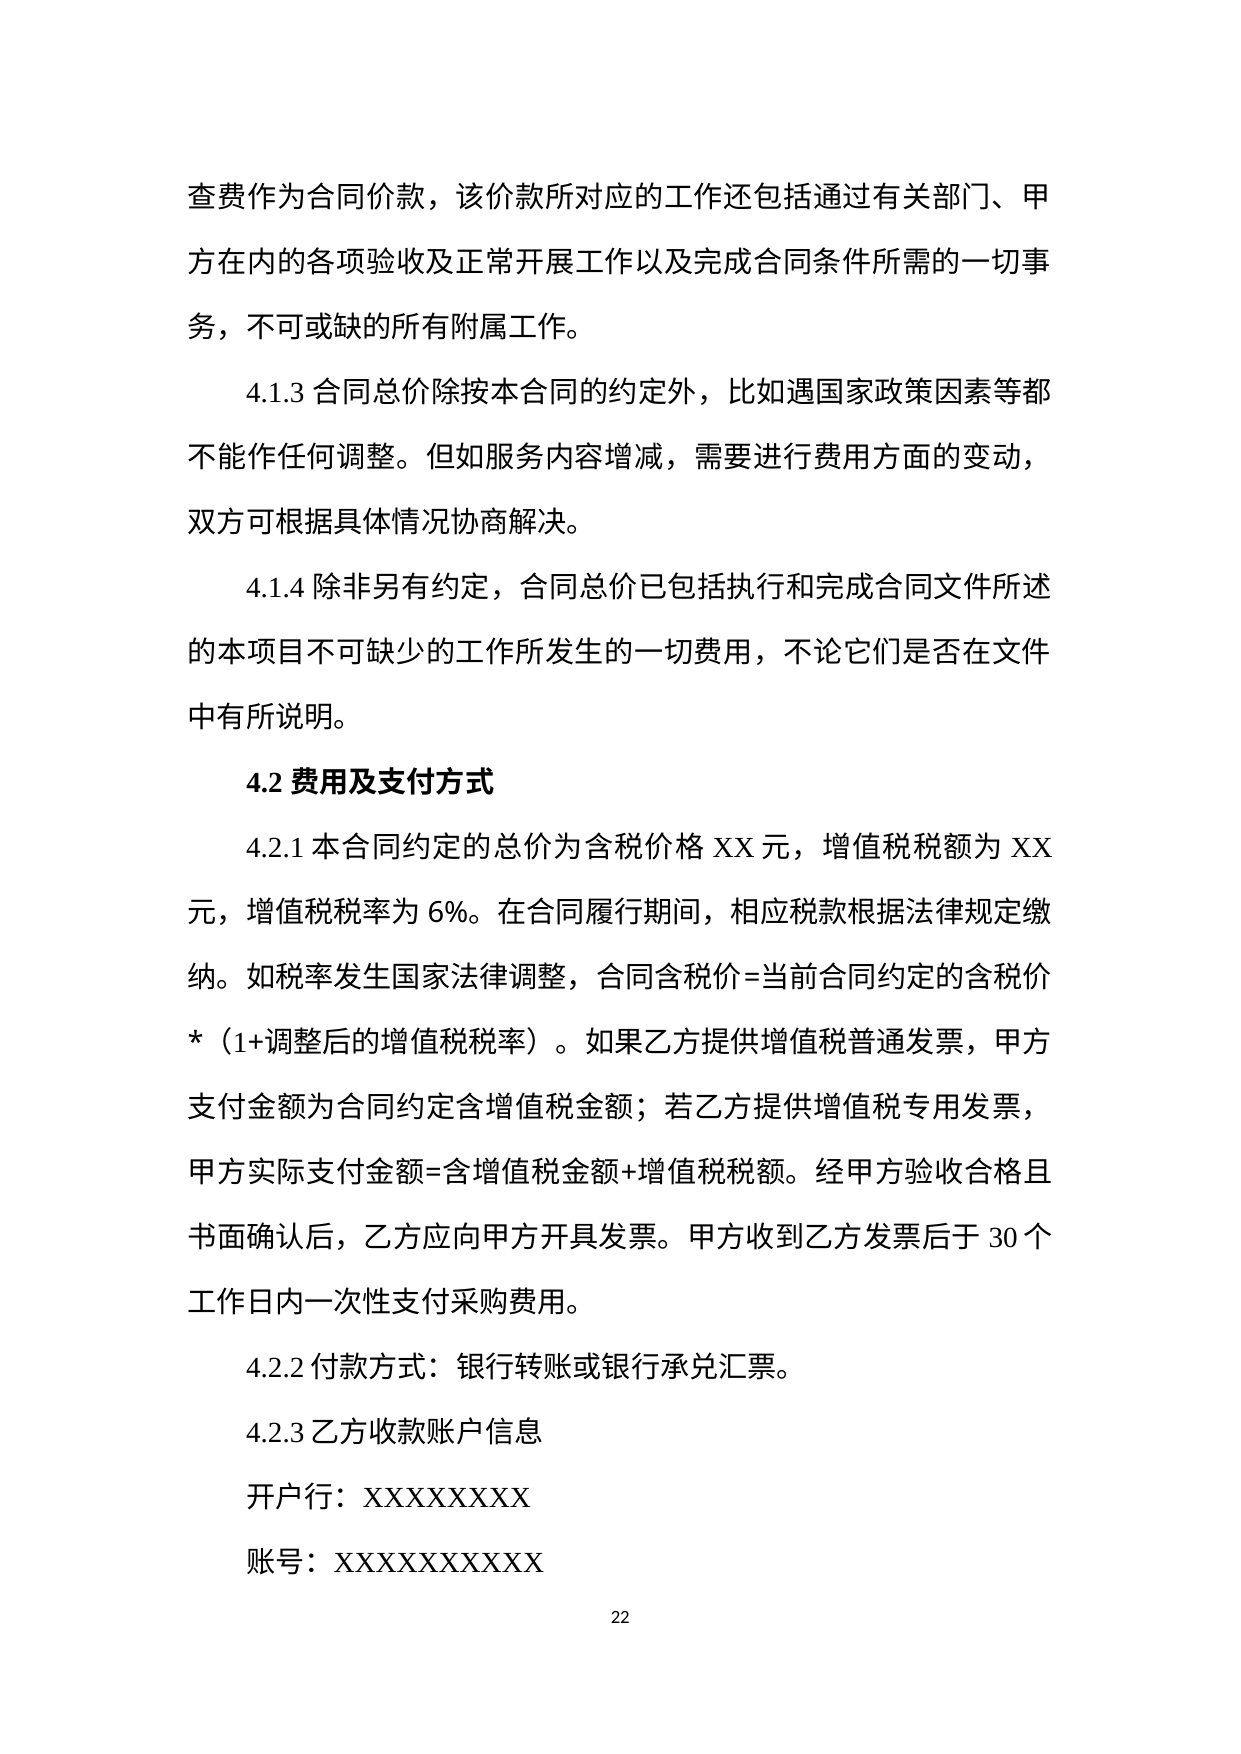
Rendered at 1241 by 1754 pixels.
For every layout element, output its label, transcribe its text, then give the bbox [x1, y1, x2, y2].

text 4.2.1本合同约定的总价为含税价格XX元，增值税税额为XX元，增值税税率为6%。在合同履行期间，相应税款根据法律规定缴纳。如税率发生国家法律调整，合同含税价=当前合同约定的含税价*（1+调整后的增值税税率）。如果乙方提供增值税普通发票，甲方支付金额为合同约定含增值税金额；若乙方提供增值税专用发票，甲方实际支付金额=含增值税金额+增值税税额。经甲方验收合格且书面确认后，乙方应向甲方开具发票。甲方收到乙方发票后于30个工作日内一次性支付采购费用。 [187, 812, 1053, 1332]
text 4.1.4 除非另有约定，合同总价已包括执行和完成合同文件所述的本项目不可缺少的工作所发生的一切费用，不论它们是否在文件中有所说明。 [187, 552, 1053, 747]
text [187, 162, 1053, 357]
text 4.2 费用及支付方式 [187, 747, 1053, 812]
text 4.2.3乙方收款账户信息 [187, 1397, 1053, 1462]
text 账号：XXXXXXXXXX [187, 1527, 1053, 1592]
text 4.1.3 合同总价除按本合同的约定外，比如遇国家政策因素等都不能作任何调整。但如服务内容增减，需要进行费用方面的变动，双方可根据具体情况协商解决。 [187, 357, 1053, 552]
text 4.2.2付款方式：银行转账或银行承兑汇票。 [187, 1332, 1053, 1397]
text 开户行：XXXXXXXX [187, 1462, 1053, 1527]
